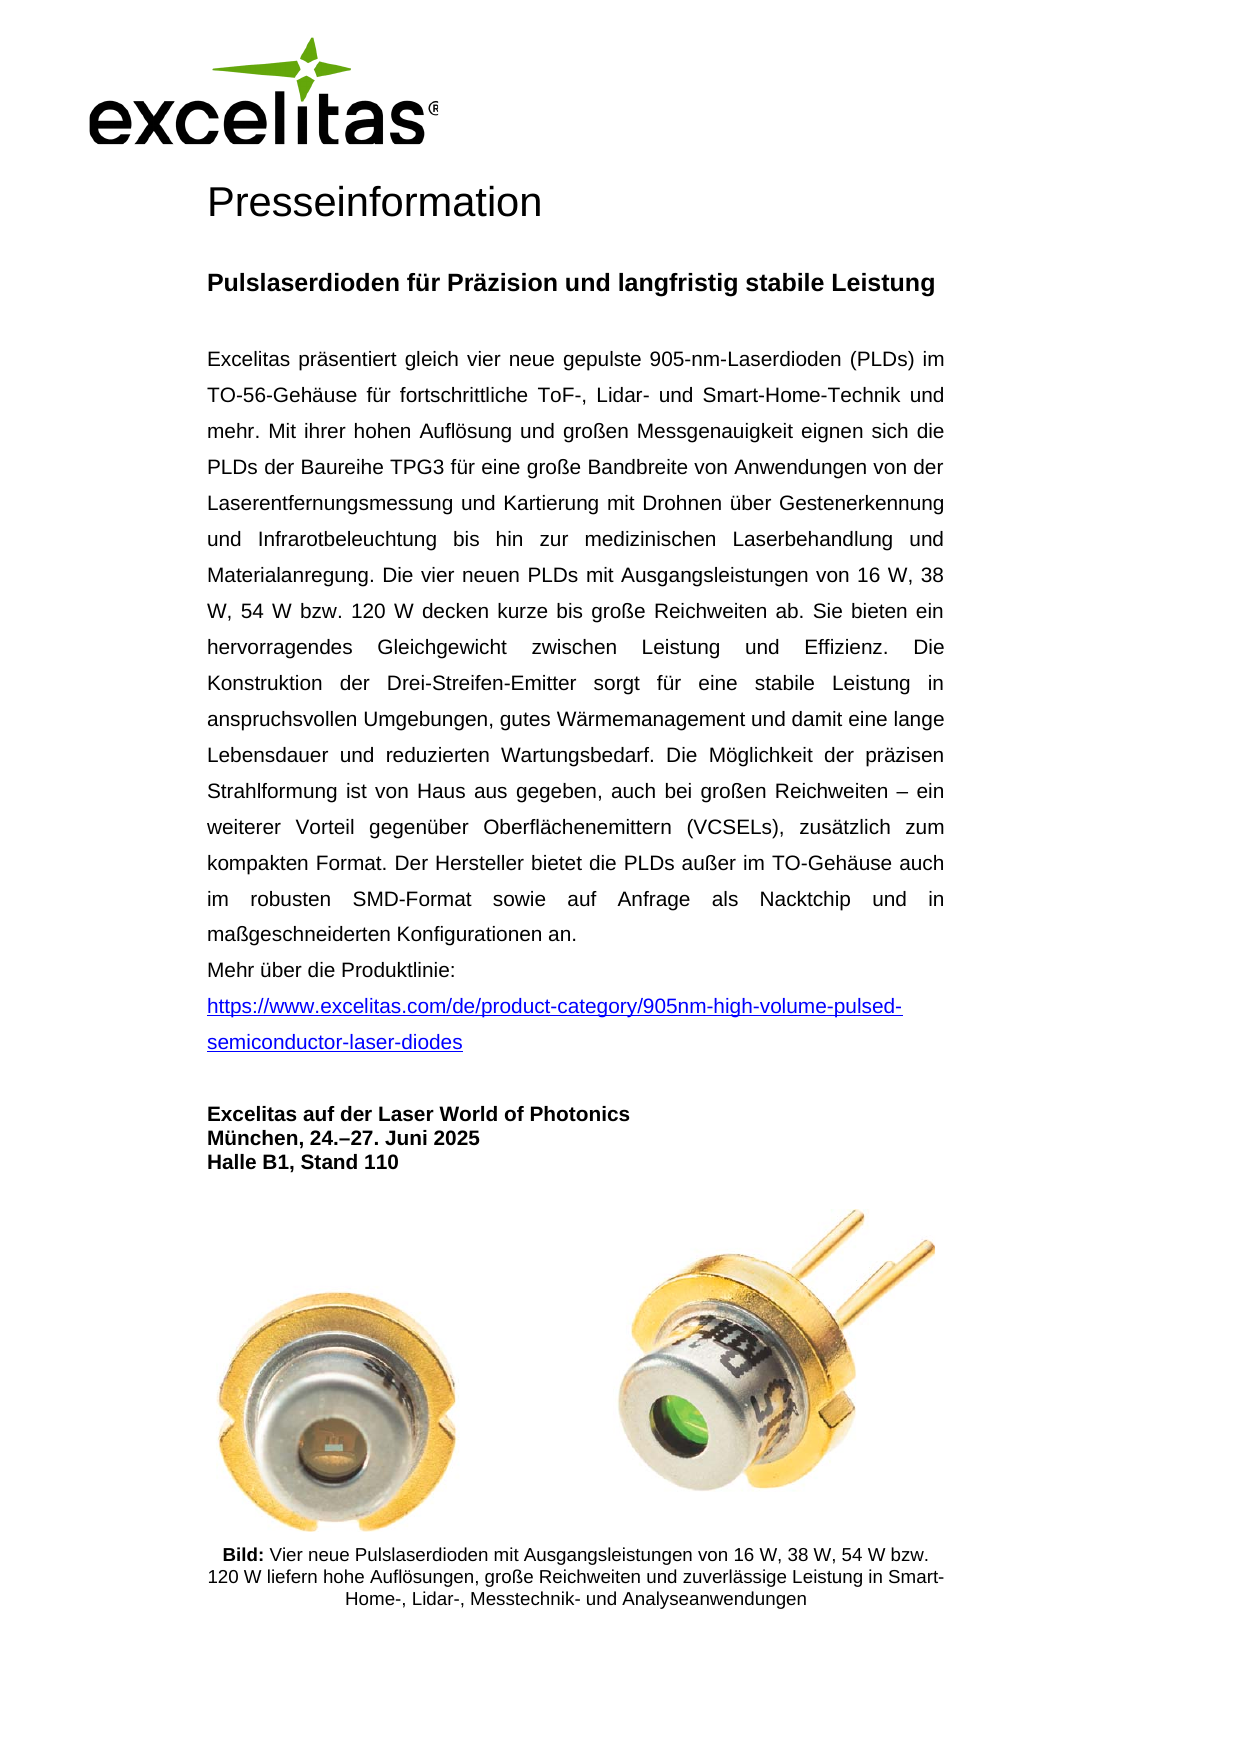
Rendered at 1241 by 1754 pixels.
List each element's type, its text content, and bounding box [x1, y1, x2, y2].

picture [216, 1209, 936, 1532]
table_header [207, 1210, 945, 1544]
text Pulslaserdioden für Präzision und langfristig stabile Leistung [207, 268, 945, 297]
table_cell Bild: Vier neue Pulslaserdioden mit Ausgangsleistungen von 16 W, 38 W, 54 W bzw. 120 W liefern hohe Auflösungen, große Reichweiten und zuverlässige Leistung in Smart-Home-, Lidar-, Messtechnik- und Analyseanwendungen [207, 1544, 945, 1609]
text Excelitas auf der Laser World of Photonics [207, 1102, 945, 1126]
text München, 24.–27. Juni 2025 [207, 1126, 945, 1150]
text Halle B1, Stand 110 [207, 1150, 945, 1174]
text Mehr über die Produktlinie: https://www.excelitas.com/de/product-category/905nm-high-volume-pulsed-semiconductor-laser-diodes [207, 958, 945, 1054]
picture [88, 37, 438, 144]
text Presseinformation [207, 177, 945, 225]
text Excelitas präsentiert gleich vier neue gepulste 905-nm-Laserdioden (PLDs) im TO-56-Gehäuse für fortschrittliche ToF-, Lidar- und Smart-Home-Technik und mehr. Mit ihrer hohen Auflösung und großen Messgenauigkeit eignen sich die PLDs der Baureihe TPG3 für eine große Bandbreite von Anwendungen von der Laserentfernungsmessung und Kartierung mit Drohnen über Gestenerkennung und Infrarotbeleuchtung bis hin zur medizinischen Laserbehandlung und Materialanregung. Die vier neuen PLDs mit Ausgangsleistungen von 16 W, 38 W, 54 W bzw. 120 W decken kurze bis große Reichweiten ab. Sie bieten ein hervorragendes Gleichgewicht zwischen Leistung und Effizienz. Die Konstruktion der Drei-Streifen-Emitter sorgt für eine stabile Leistung in anspruchsvollen Umgebungen, gutes Wärmemanagement und damit eine lange Lebensdauer und reduzierten Wartungsbedarf. Die Möglichkeit der präzisen Strahlformung ist von Haus aus gegeben, auch bei großen Reichweiten – ein weiterer Vorteil gegenüber Oberflächenemittern (VCSELs), zusätzlich zum kompakten Format. Der Hersteller bietet die PLDs außer im TO-Gehäuse auch im robusten SMD-Format sowie auf Anfrage als Nacktchip und in maßgeschneiderten Konfigurationen an. [207, 347, 945, 946]
